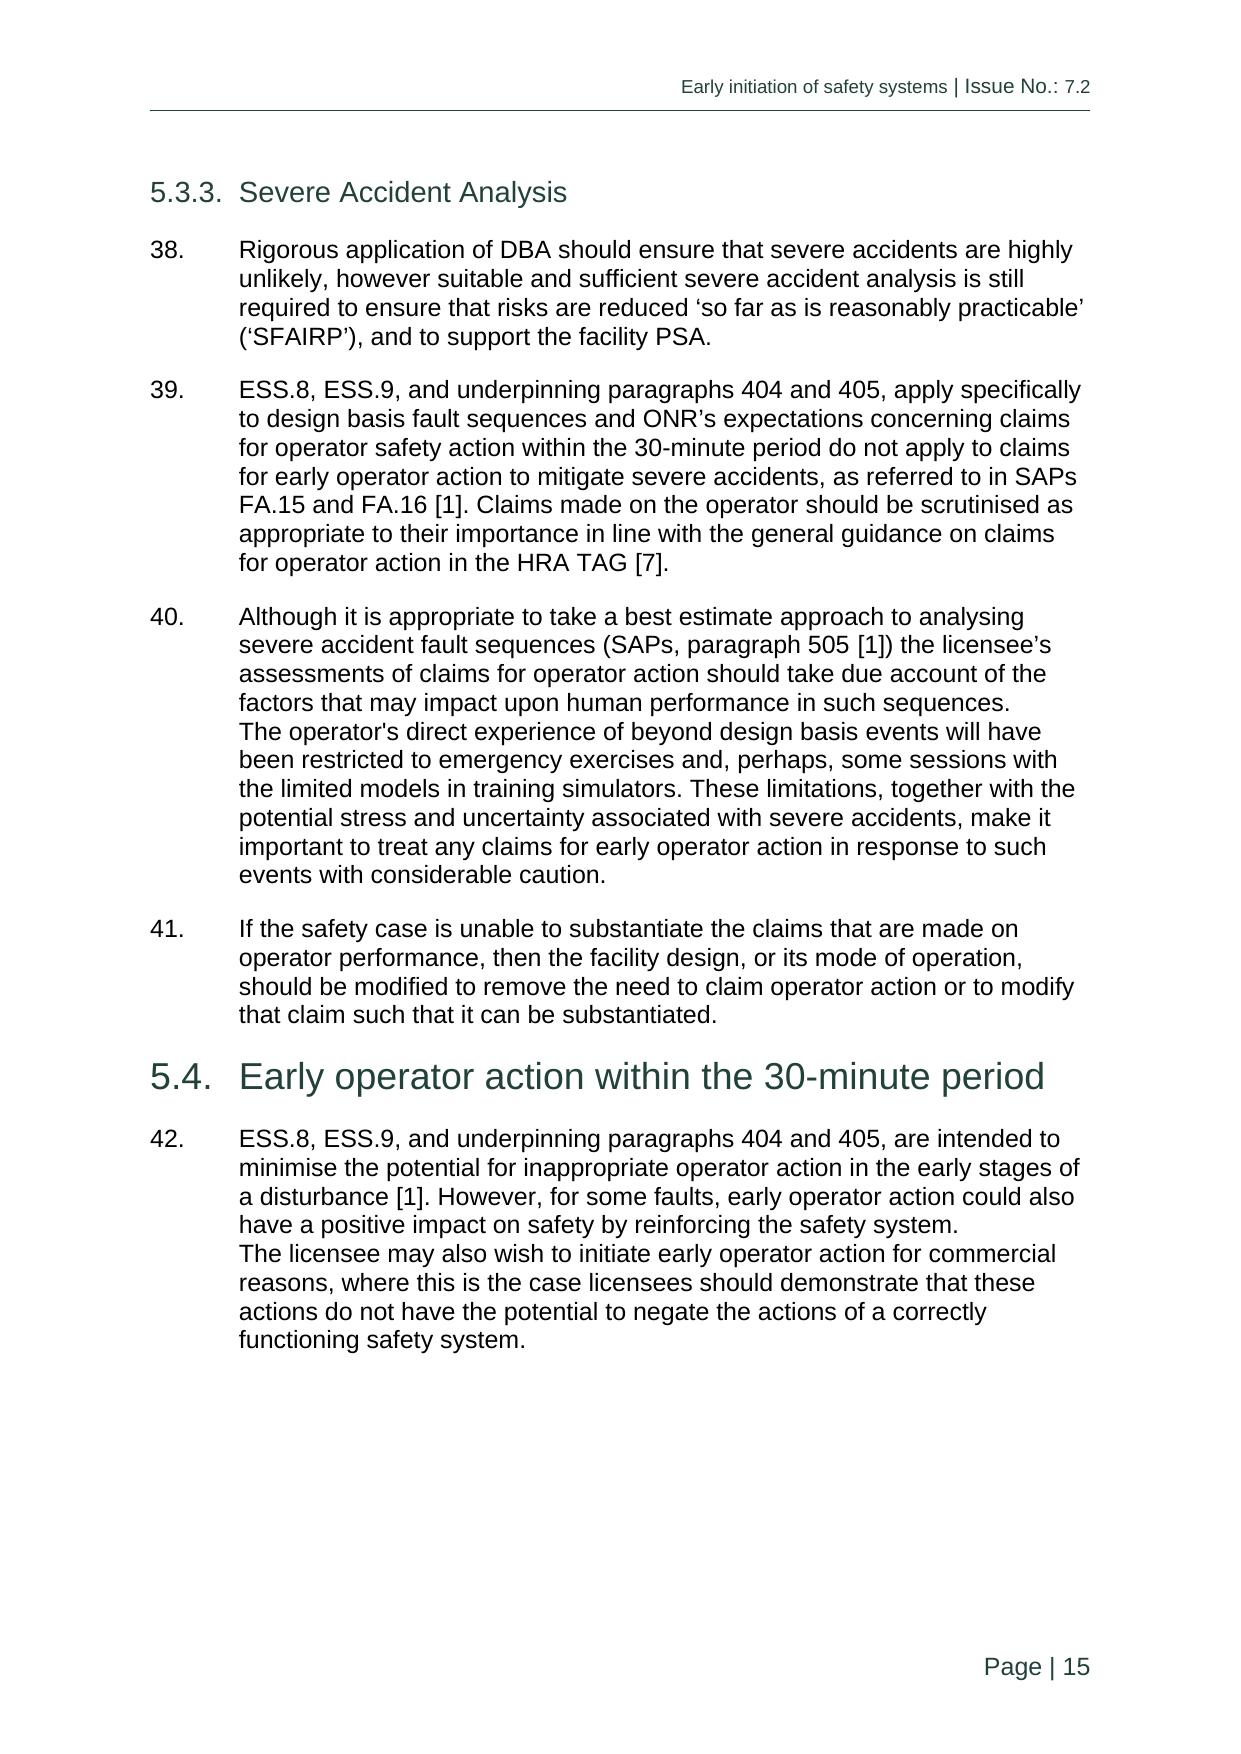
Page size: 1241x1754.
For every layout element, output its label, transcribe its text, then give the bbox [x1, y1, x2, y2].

text Rigorous application of DBA should ensure that severe accidents are highly unlikely, however suitable and sufficient severe accident analysis is still required to ensure that risks are reduced ‘so far as is reasonably practicable’ (‘SFAIRP’), and to support the facility PSA. [150, 235, 1090, 350]
subtitle Early operator action within the 30-minute period [150, 1054, 1090, 1097]
text Although it is appropriate to take a best estimate approach to analysing severe accident fault sequences (SAPs, paragraph 505 ) the licensee’s assessments of claims for operator action should take due account of the factors that may impact upon human performance in such sequences. The operator's direct experience of beyond design basis events will have been restricted to emergency exercises and, perhaps, some sessions with the limited models in training simulators. These limitations, together with the potential stress and uncertainty associated with severe accidents, make it important to treat any claims for early operator action in response to such events with considerable caution. [150, 601, 1090, 889]
text ESS.8, ESS.9, and underpinning paragraphs 404 and 405, are intended to minimise the potential for inappropriate operator action in the early stages of a disturbance . However, for some faults, early operator action could also have a positive impact on safety by reinforcing the safety system. The licensee may also wish to initiate early operator action for commercial reasons, where this is the case licensees should demonstrate that these actions do not have the potential to negate the actions of a correctly functioning safety system. [150, 1124, 1090, 1354]
subtitle Severe Accident Analysis [150, 175, 1090, 208]
text ESS.8, ESS.9, and underpinning paragraphs 404 and 405, apply specifically to design basis fault sequences and ONR’s expectations concerning claims for operator safety action within the 30-minute period do not apply to claims for early operator action to mitigate severe accidents, as referred to in SAPs FA.15 and FA.16 . Claims made on the operator should be scrutinised as appropriate to their importance in line with the general guidance on claims for operator action in the HRA TAG . [150, 375, 1090, 576]
text If the safety case is unable to substantiate the claims that are made on operator performance, then the facility design, or its mode of operation, should be modified to remove the need to claim operator action or to modify that claim such that it can be substantiated. [150, 914, 1090, 1029]
